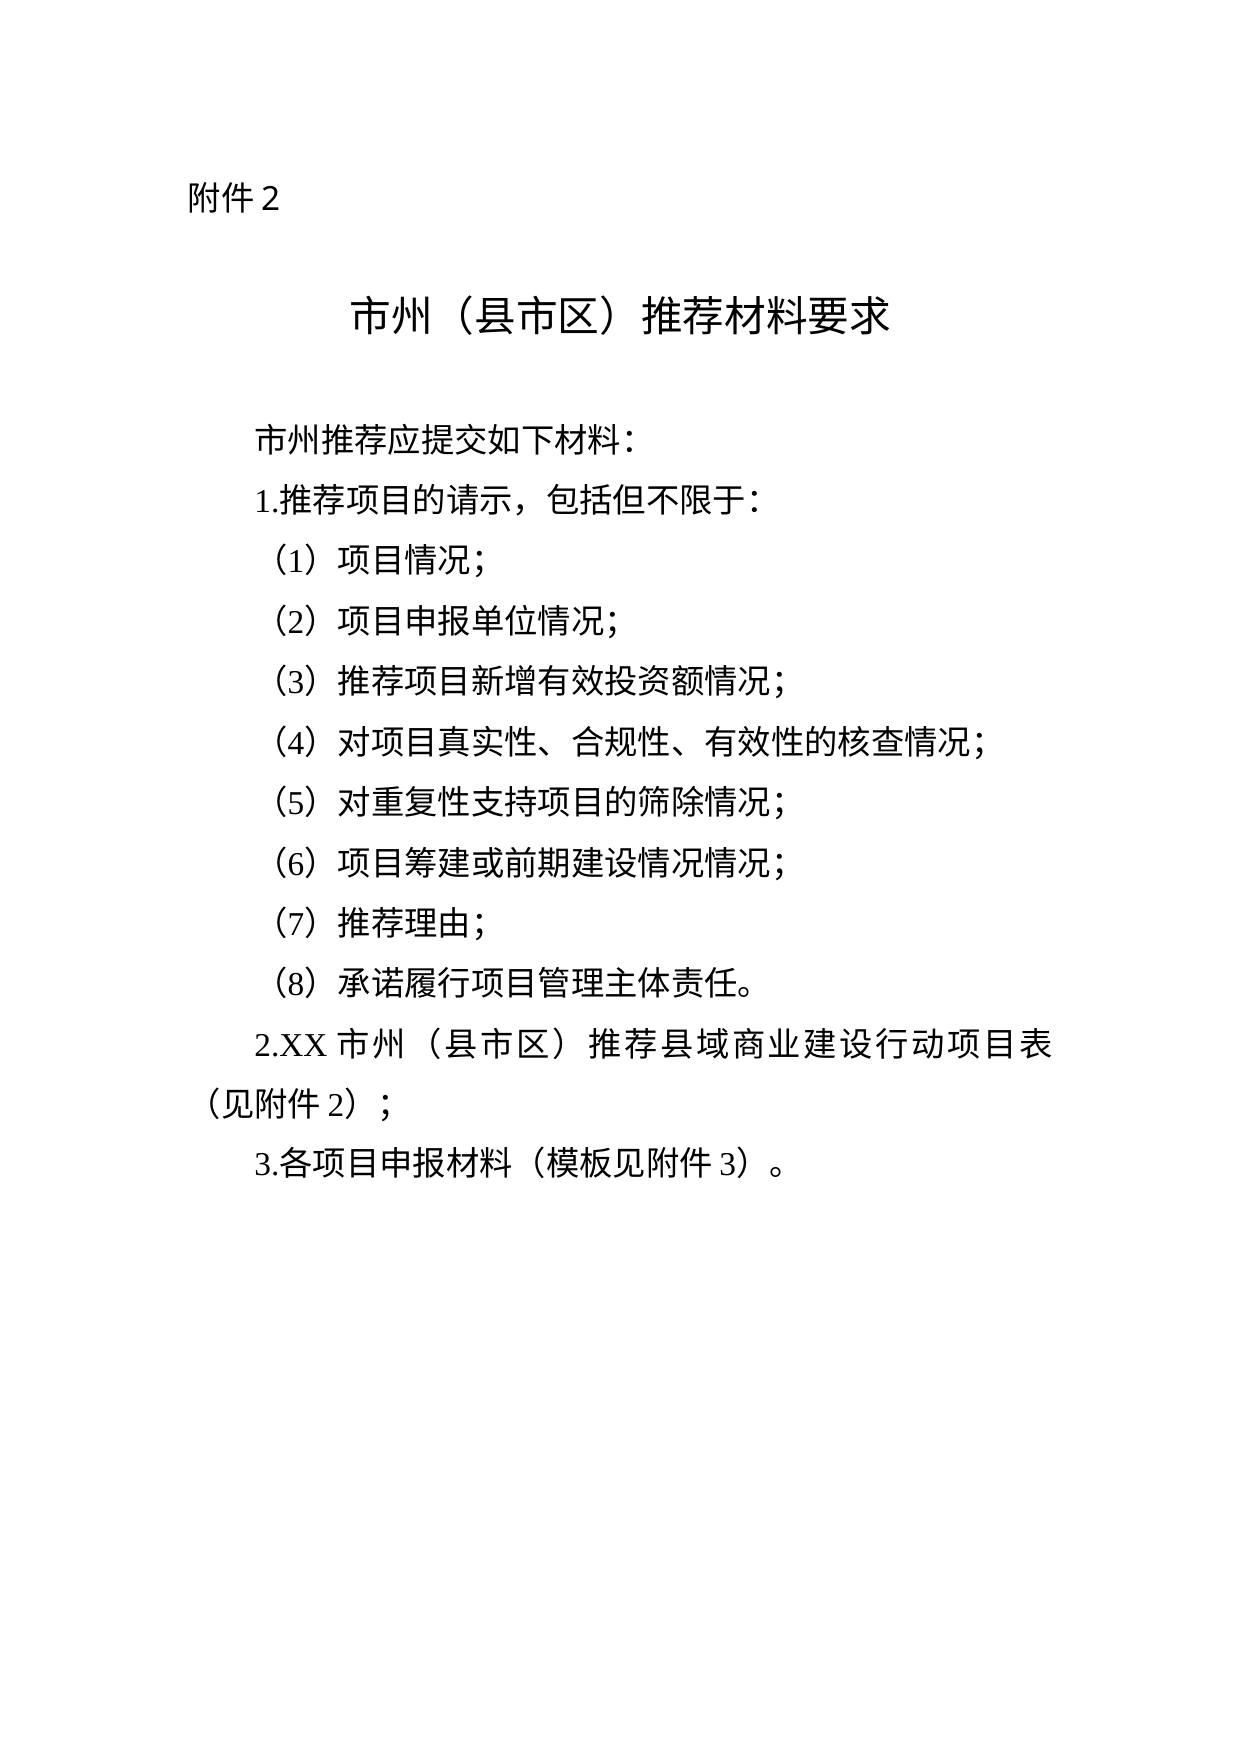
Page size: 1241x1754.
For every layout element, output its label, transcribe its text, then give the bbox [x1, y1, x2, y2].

text （3）推荐项目新增有效投资额情况； [187, 645, 1053, 706]
text （8）承诺履行项目管理主体责任。 [187, 947, 1053, 1008]
text 1.推荐项目的请示，包括但不限于： [187, 464, 1053, 524]
text 3.各项目申报材料（模板见附件3）。 [187, 1129, 1053, 1194]
text （7）推荐理由； [187, 887, 1053, 947]
text （2）项目申报单位情况； [187, 585, 1053, 645]
text 市州（县市区）推荐材料要求 [187, 283, 1053, 343]
text （1）项目情况； [187, 524, 1053, 585]
text 附件2 [187, 162, 1053, 222]
text 市州推荐应提交如下材料： [187, 404, 1053, 464]
text （4）对项目真实性、合规性、有效性的核查情况； [187, 706, 1053, 766]
text （5）对重复性支持项目的筛除情况； [187, 766, 1053, 827]
text 2.XX市州（县市区）推荐县域商业建设行动项目表（见附件2）； [187, 1008, 1053, 1129]
text （6）项目筹建或前期建设情况情况； [187, 827, 1053, 887]
